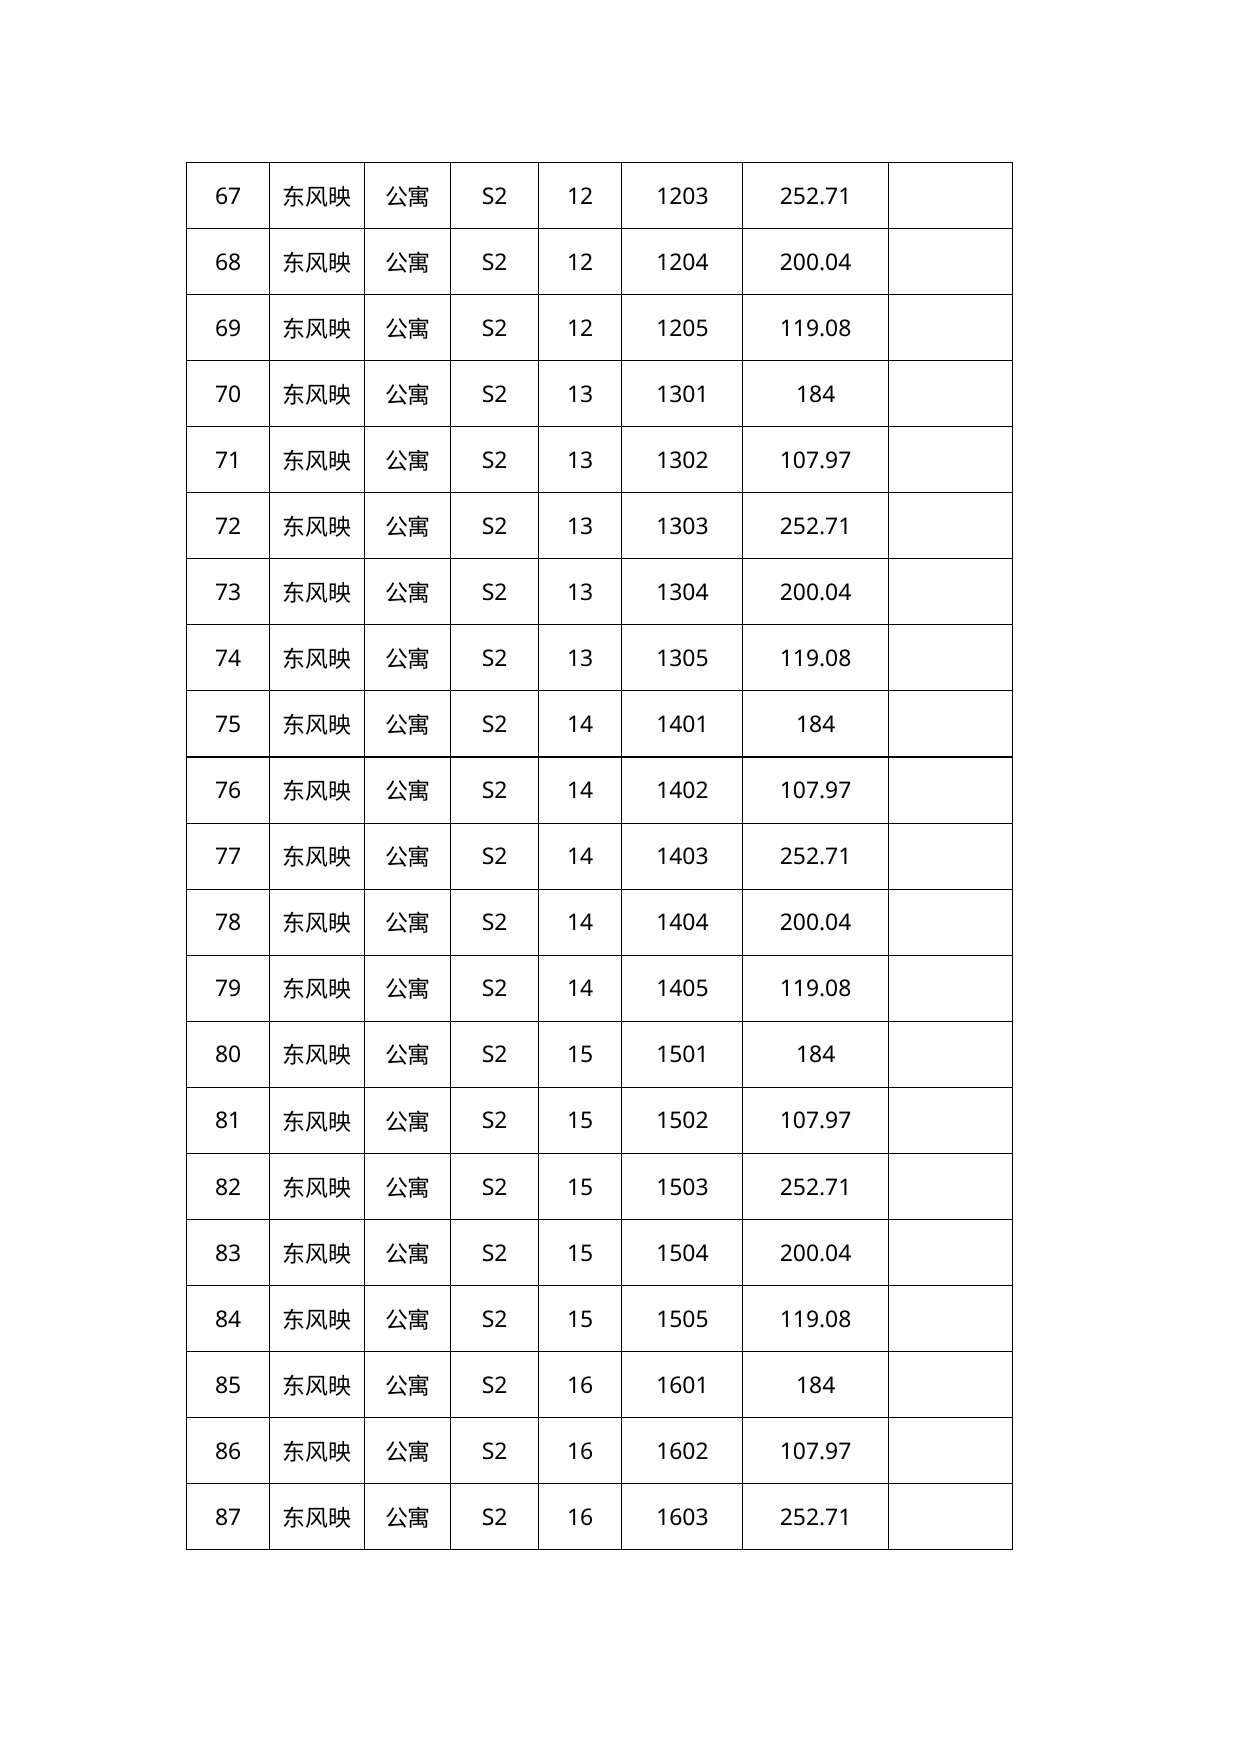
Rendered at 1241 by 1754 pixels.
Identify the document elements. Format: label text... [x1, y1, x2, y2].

table_cell 1203 [622, 163, 742, 228]
table_cell 75 [187, 691, 269, 756]
table_cell [889, 1220, 1012, 1285]
table_cell 1205 [622, 295, 742, 360]
table_cell 119.08 [743, 956, 888, 1021]
table_cell 东风映 [270, 1418, 364, 1483]
table_cell 东风映 [270, 890, 364, 954]
table_cell 14 [539, 758, 621, 822]
table_cell 东风映 [270, 427, 364, 492]
table_cell [889, 691, 1012, 756]
table_cell 78 [187, 890, 269, 954]
table_cell 1305 [622, 625, 742, 690]
table_cell [889, 1154, 1012, 1219]
table_cell 200.04 [743, 1220, 888, 1285]
table_cell 15 [539, 1220, 621, 1285]
table_cell 15 [539, 1286, 621, 1351]
table_cell [889, 890, 1012, 954]
table_cell [889, 956, 1012, 1021]
table_cell 76 [187, 758, 269, 822]
table_cell 184 [743, 691, 888, 756]
table_cell 东风映 [270, 163, 364, 228]
table_cell [889, 1352, 1012, 1417]
table_cell 107.97 [743, 758, 888, 822]
table_cell 82 [187, 1154, 269, 1219]
table_cell 73 [187, 559, 269, 624]
table_cell 东风映 [270, 559, 364, 624]
table_cell [889, 1286, 1012, 1351]
table_cell 东风映 [270, 1286, 364, 1351]
table_cell S2 [451, 625, 538, 690]
table_cell [889, 824, 1012, 888]
table_cell 83 [187, 1220, 269, 1285]
table_cell 公寓 [365, 427, 450, 492]
table_cell 252.71 [743, 1484, 888, 1549]
table_cell S2 [451, 493, 538, 558]
table_cell 81 [187, 1088, 269, 1153]
table_cell 252.71 [743, 493, 888, 558]
table_cell 东风映 [270, 691, 364, 756]
table_cell 1303 [622, 493, 742, 558]
table_cell 13 [539, 493, 621, 558]
table_cell [889, 1088, 1012, 1153]
table_cell 16 [539, 1418, 621, 1483]
table_cell 67 [187, 163, 269, 228]
table_cell 东风映 [270, 493, 364, 558]
table_cell 13 [539, 361, 621, 426]
table_cell 84 [187, 1286, 269, 1351]
table_cell 200.04 [743, 890, 888, 954]
table_cell 公寓 [365, 163, 450, 228]
table_cell 公寓 [365, 229, 450, 294]
table_cell 12 [539, 229, 621, 294]
table_cell S2 [451, 1022, 538, 1087]
table_cell 1404 [622, 890, 742, 954]
table_cell S2 [451, 1220, 538, 1285]
table_cell 119.08 [743, 1286, 888, 1351]
table_cell 公寓 [365, 559, 450, 624]
table_cell 184 [743, 1022, 888, 1087]
table_cell 14 [539, 890, 621, 954]
table_cell 东风映 [270, 1220, 364, 1285]
table_cell 1403 [622, 824, 742, 888]
table_cell S2 [451, 1352, 538, 1417]
table_cell S2 [451, 1418, 538, 1483]
table_cell [889, 295, 1012, 360]
table_cell 1602 [622, 1418, 742, 1483]
table_cell 74 [187, 625, 269, 690]
table_cell S2 [451, 559, 538, 624]
table_cell 1304 [622, 559, 742, 624]
table_cell 公寓 [365, 890, 450, 954]
table_cell 80 [187, 1022, 269, 1087]
table_cell 16 [539, 1484, 621, 1549]
table_cell 东风映 [270, 361, 364, 426]
table_cell 公寓 [365, 625, 450, 690]
table_cell S2 [451, 1088, 538, 1153]
table_cell 东风映 [270, 1352, 364, 1417]
table_cell 14 [539, 956, 621, 1021]
table_cell 公寓 [365, 956, 450, 1021]
table_cell 70 [187, 361, 269, 426]
table_cell [889, 1418, 1012, 1483]
table_cell [889, 758, 1012, 822]
table_cell S2 [451, 361, 538, 426]
table_cell 200.04 [743, 229, 888, 294]
table_cell 1401 [622, 691, 742, 756]
table_cell S2 [451, 691, 538, 756]
table_cell 107.97 [743, 1088, 888, 1153]
table_cell 公寓 [365, 361, 450, 426]
table_cell 1502 [622, 1088, 742, 1153]
table_cell 1204 [622, 229, 742, 294]
table_cell 1504 [622, 1220, 742, 1285]
table_cell 东风映 [270, 956, 364, 1021]
table_cell 东风映 [270, 758, 364, 822]
table_cell 公寓 [365, 758, 450, 822]
table_cell 119.08 [743, 625, 888, 690]
table_cell 东风映 [270, 1088, 364, 1153]
table_cell 1603 [622, 1484, 742, 1549]
table_cell 1405 [622, 956, 742, 1021]
table_cell 1301 [622, 361, 742, 426]
table_cell 85 [187, 1352, 269, 1417]
table_cell 16 [539, 1352, 621, 1417]
table_cell [889, 1022, 1012, 1087]
table_cell 77 [187, 824, 269, 888]
table_cell 72 [187, 493, 269, 558]
table_cell S2 [451, 163, 538, 228]
table_cell 东风映 [270, 1154, 364, 1219]
table_cell 252.71 [743, 1154, 888, 1219]
table_cell 公寓 [365, 1088, 450, 1153]
table_cell 公寓 [365, 824, 450, 888]
table_cell 14 [539, 824, 621, 888]
table_cell 东风映 [270, 295, 364, 360]
table_cell [889, 229, 1012, 294]
table_cell S2 [451, 1286, 538, 1351]
table_cell 86 [187, 1418, 269, 1483]
table_cell 252.71 [743, 824, 888, 888]
table_cell 公寓 [365, 1418, 450, 1483]
table_cell [889, 361, 1012, 426]
table_cell 13 [539, 559, 621, 624]
table_cell [889, 625, 1012, 690]
table_cell [889, 1484, 1012, 1549]
table_cell S2 [451, 1484, 538, 1549]
table_cell 公寓 [365, 493, 450, 558]
table_cell 107.97 [743, 1418, 888, 1483]
table_cell S2 [451, 427, 538, 492]
table_cell 1601 [622, 1352, 742, 1417]
table_cell 东风映 [270, 625, 364, 690]
table_cell 1402 [622, 758, 742, 822]
table_cell 公寓 [365, 1022, 450, 1087]
table_cell [889, 427, 1012, 492]
table_cell 69 [187, 295, 269, 360]
table_cell 公寓 [365, 295, 450, 360]
table_cell S2 [451, 229, 538, 294]
table_cell S2 [451, 295, 538, 360]
table_cell 公寓 [365, 1484, 450, 1549]
table_cell [889, 559, 1012, 624]
table_cell S2 [451, 1154, 538, 1219]
table_cell 东风映 [270, 1484, 364, 1549]
table_cell 公寓 [365, 691, 450, 756]
table_cell 71 [187, 427, 269, 492]
table_cell 13 [539, 625, 621, 690]
table_cell S2 [451, 956, 538, 1021]
table_cell 200.04 [743, 559, 888, 624]
table_cell 79 [187, 956, 269, 1021]
table_cell 252.71 [743, 163, 888, 228]
table_cell 184 [743, 1352, 888, 1417]
table_cell 东风映 [270, 1022, 364, 1087]
table_cell 13 [539, 427, 621, 492]
table_cell 1505 [622, 1286, 742, 1351]
table_cell 12 [539, 295, 621, 360]
table_cell 14 [539, 691, 621, 756]
table_cell 68 [187, 229, 269, 294]
table_cell 184 [743, 361, 888, 426]
table_cell [889, 163, 1012, 228]
table_cell S2 [451, 890, 538, 954]
table_cell [889, 493, 1012, 558]
table_cell S2 [451, 824, 538, 888]
table_cell 公寓 [365, 1154, 450, 1219]
table_cell 15 [539, 1154, 621, 1219]
table_cell 119.08 [743, 295, 888, 360]
table_cell 公寓 [365, 1220, 450, 1285]
table_cell 1503 [622, 1154, 742, 1219]
table_cell S2 [451, 758, 538, 822]
table_cell 15 [539, 1022, 621, 1087]
table_cell 1302 [622, 427, 742, 492]
table_cell 公寓 [365, 1352, 450, 1417]
table_cell 1501 [622, 1022, 742, 1087]
table_cell 东风映 [270, 229, 364, 294]
table_cell 107.97 [743, 427, 888, 492]
table_cell 87 [187, 1484, 269, 1549]
table_cell 15 [539, 1088, 621, 1153]
table_cell 公寓 [365, 1286, 450, 1351]
table_cell 12 [539, 163, 621, 228]
table_cell 东风映 [270, 824, 364, 888]
